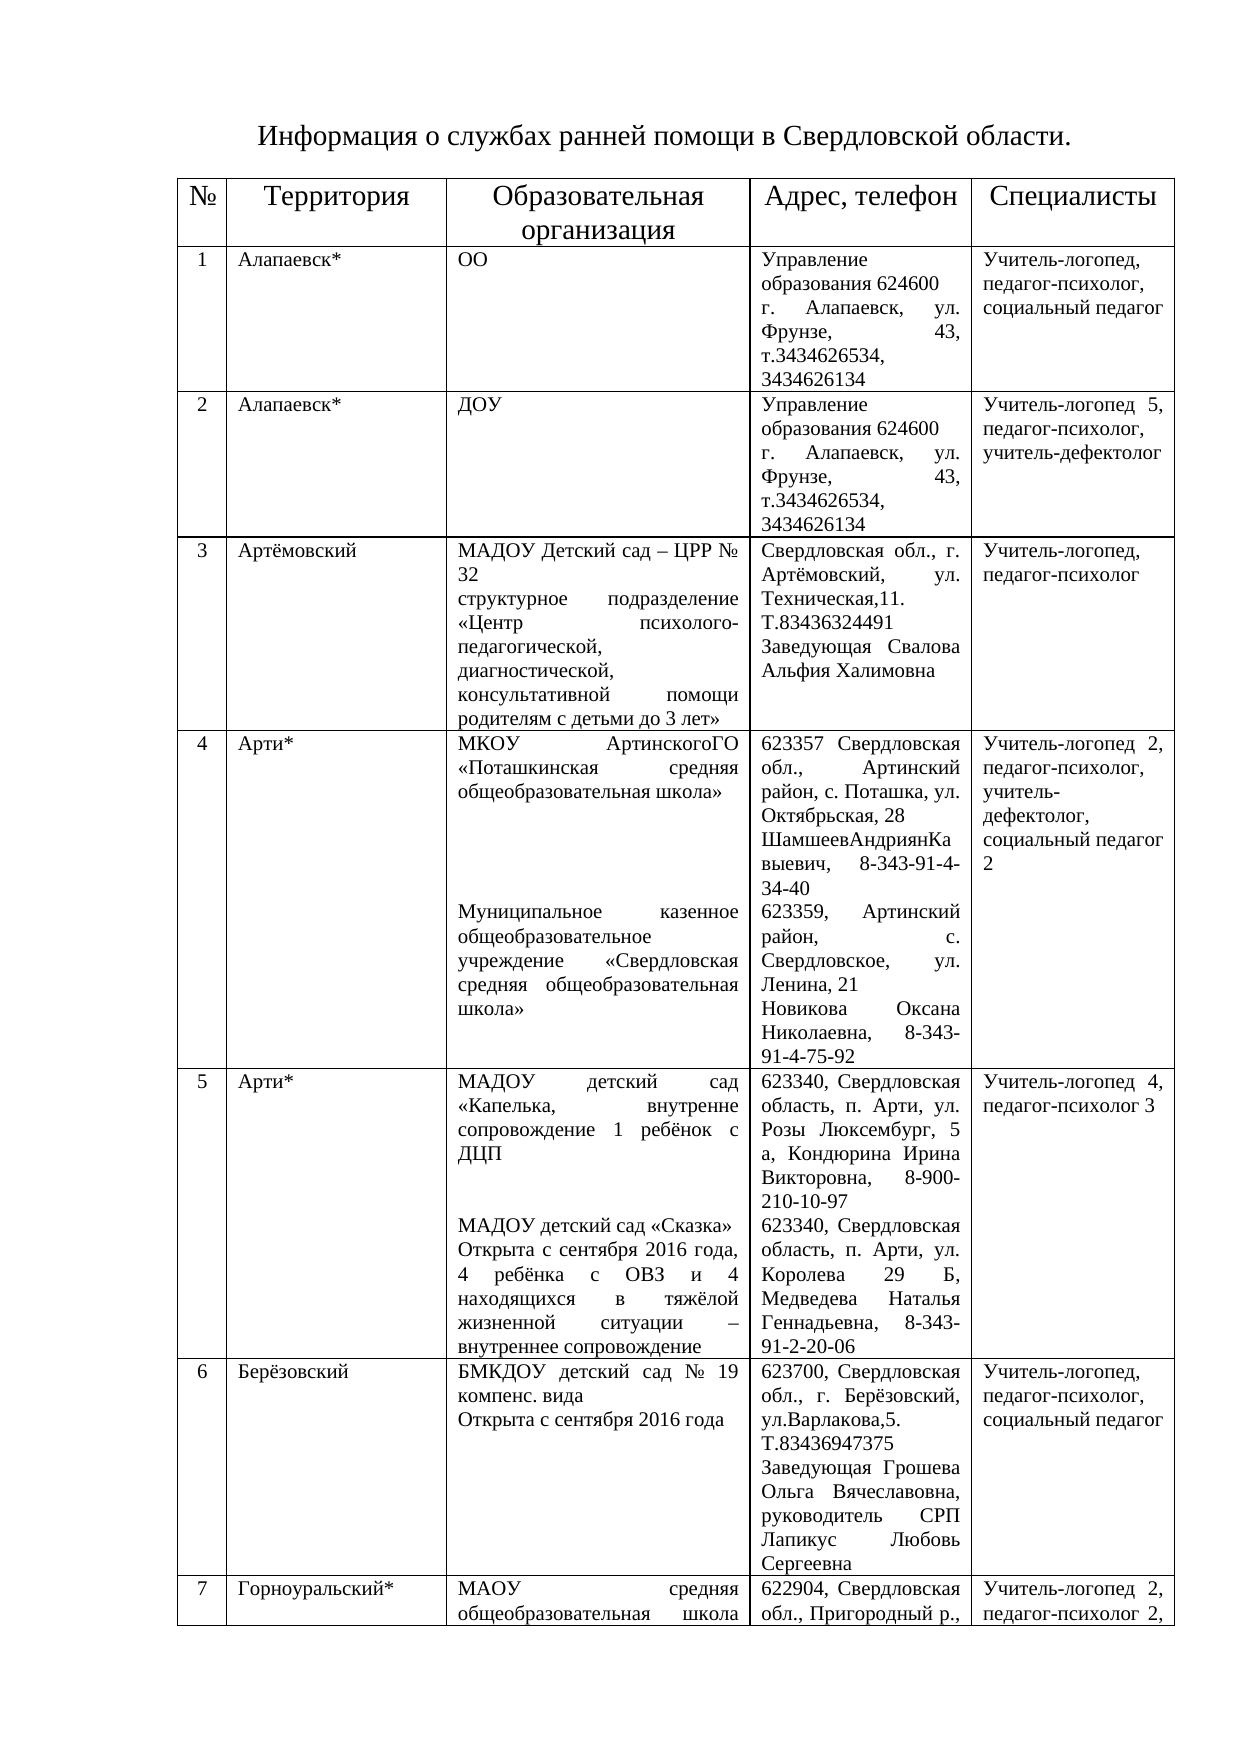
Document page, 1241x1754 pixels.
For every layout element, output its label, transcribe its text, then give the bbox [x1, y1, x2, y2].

table_cell Берёзовский [227, 1359, 446, 1575]
table_cell Арти* [227, 1069, 446, 1358]
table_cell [751, 1576, 971, 1624]
table_header Территория [227, 179, 446, 246]
text Информация о службах ранней помощи в Свердловской области. [177, 118, 1152, 152]
table_header Образовательная организация [447, 179, 749, 246]
table_cell Горноуральский* [227, 1576, 446, 1624]
table_cell ОО [447, 247, 749, 391]
table_cell ДОУ [447, 392, 749, 536]
table_header № [178, 179, 226, 246]
table_cell Свердловская обл., г. Артёмовский, ул. Техническая,11. Т.83436324491 Заведующая Свалова Альфия Халимовна [751, 538, 971, 730]
table_cell Управление образования 624600 г. Алапаевск, ул. Фрунзе, 43, т.3434626534, 3434626134 [751, 247, 971, 391]
table_cell Алапаевск* [227, 392, 446, 536]
table_cell БМКДОУ детский сад № 19 компенс. вида Открыта с сентября 2016 года [447, 1359, 749, 1575]
table_cell Учитель-логопед, педагог-психолог, социальный педагог [972, 1359, 1174, 1575]
table_cell 2 [178, 392, 226, 536]
table_cell Учитель-логопед 5, педагог-психолог, учитель-дефектолог [972, 392, 1174, 536]
table_header Адрес, телефон [751, 179, 971, 246]
table_cell Учитель-логопед 4, педагог-психолог 3 [972, 1069, 1174, 1358]
table_cell Учитель-логопед, педагог-психолог [972, 538, 1174, 730]
table_cell МАДОУ детский сад «Капелька, внутренне сопровождение 1 ребёнок с ДЦП МАДОУ детский сад «Сказка» Открыта с сентября 2016 года, 4 ребёнка с ОВЗ и 4 находящихся в тяжёлой жизненной ситуации – внутреннее сопровождение [447, 1069, 749, 1358]
table_cell 6 [178, 1359, 226, 1575]
table_cell 4 [178, 731, 226, 1068]
table_cell 5 [178, 1069, 226, 1358]
table_cell 623700, Свердловская обл., г. Берёзовский, ул.Варлакова,5. Т.83436947375 Заведующая Грошева Ольга Вячеславовна, руководитель СРП Лапикус Любовь Сергеевна [751, 1359, 971, 1575]
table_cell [447, 1576, 749, 1624]
table_cell МКОУ АртинскогоГО «Поташкинская средняя общеобразовательная школа» Муниципальное казенное общеобразовательное учреждение «Свердловская средняя общеобразовательная школа» [447, 731, 749, 1068]
table_cell Учитель-логопед 2, педагог-психолог, учитель-дефектолог, социальный педагог 2 [972, 731, 1174, 1068]
table_cell 3 [178, 538, 226, 730]
table_cell Арти* [227, 731, 446, 1068]
table_cell Учитель-логопед, педагог-психолог, социальный педагог [972, 247, 1174, 391]
table_cell Управление образования 624600 г. Алапаевск, ул. Фрунзе, 43, т.3434626534, 3434626134 [751, 392, 971, 536]
table_cell Артёмовский [227, 538, 446, 730]
table_cell 623340, Свердловская область, п. Арти, ул. Розы Люксембург, 5 а, Кондюрина Ирина Викторовна, 8-900-210-10-97 623340, Свердловская область, п. Арти, ул. Королева 29 Б, Медведева Наталья Геннадьевна, 8-343-91-2-20-06 [751, 1069, 971, 1358]
table_cell 623357 Свердловская обл., Артинский район, с. Поташка, ул. Октябрьская, 28 ШамшеевАндриянКавыевич, 8-343-91-4-34-40 623359, Артинский район, с. Свердловское, ул. Ленина, 21 Новикова Оксана Николаевна, 8-343-91-4-75-92 [751, 731, 971, 1068]
table_cell 1 [178, 247, 226, 391]
table_header Специалисты [972, 179, 1174, 246]
table_cell МАДОУ Детский сад – ЦРР № 32 структурное подразделение «Центр психолого-педагогической, диагностической, консультативной помощи родителям с детьми до 3 лет» [447, 538, 749, 730]
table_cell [972, 1576, 1174, 1624]
table_cell 7 [178, 1576, 226, 1624]
table_cell Алапаевск* [227, 247, 446, 391]
